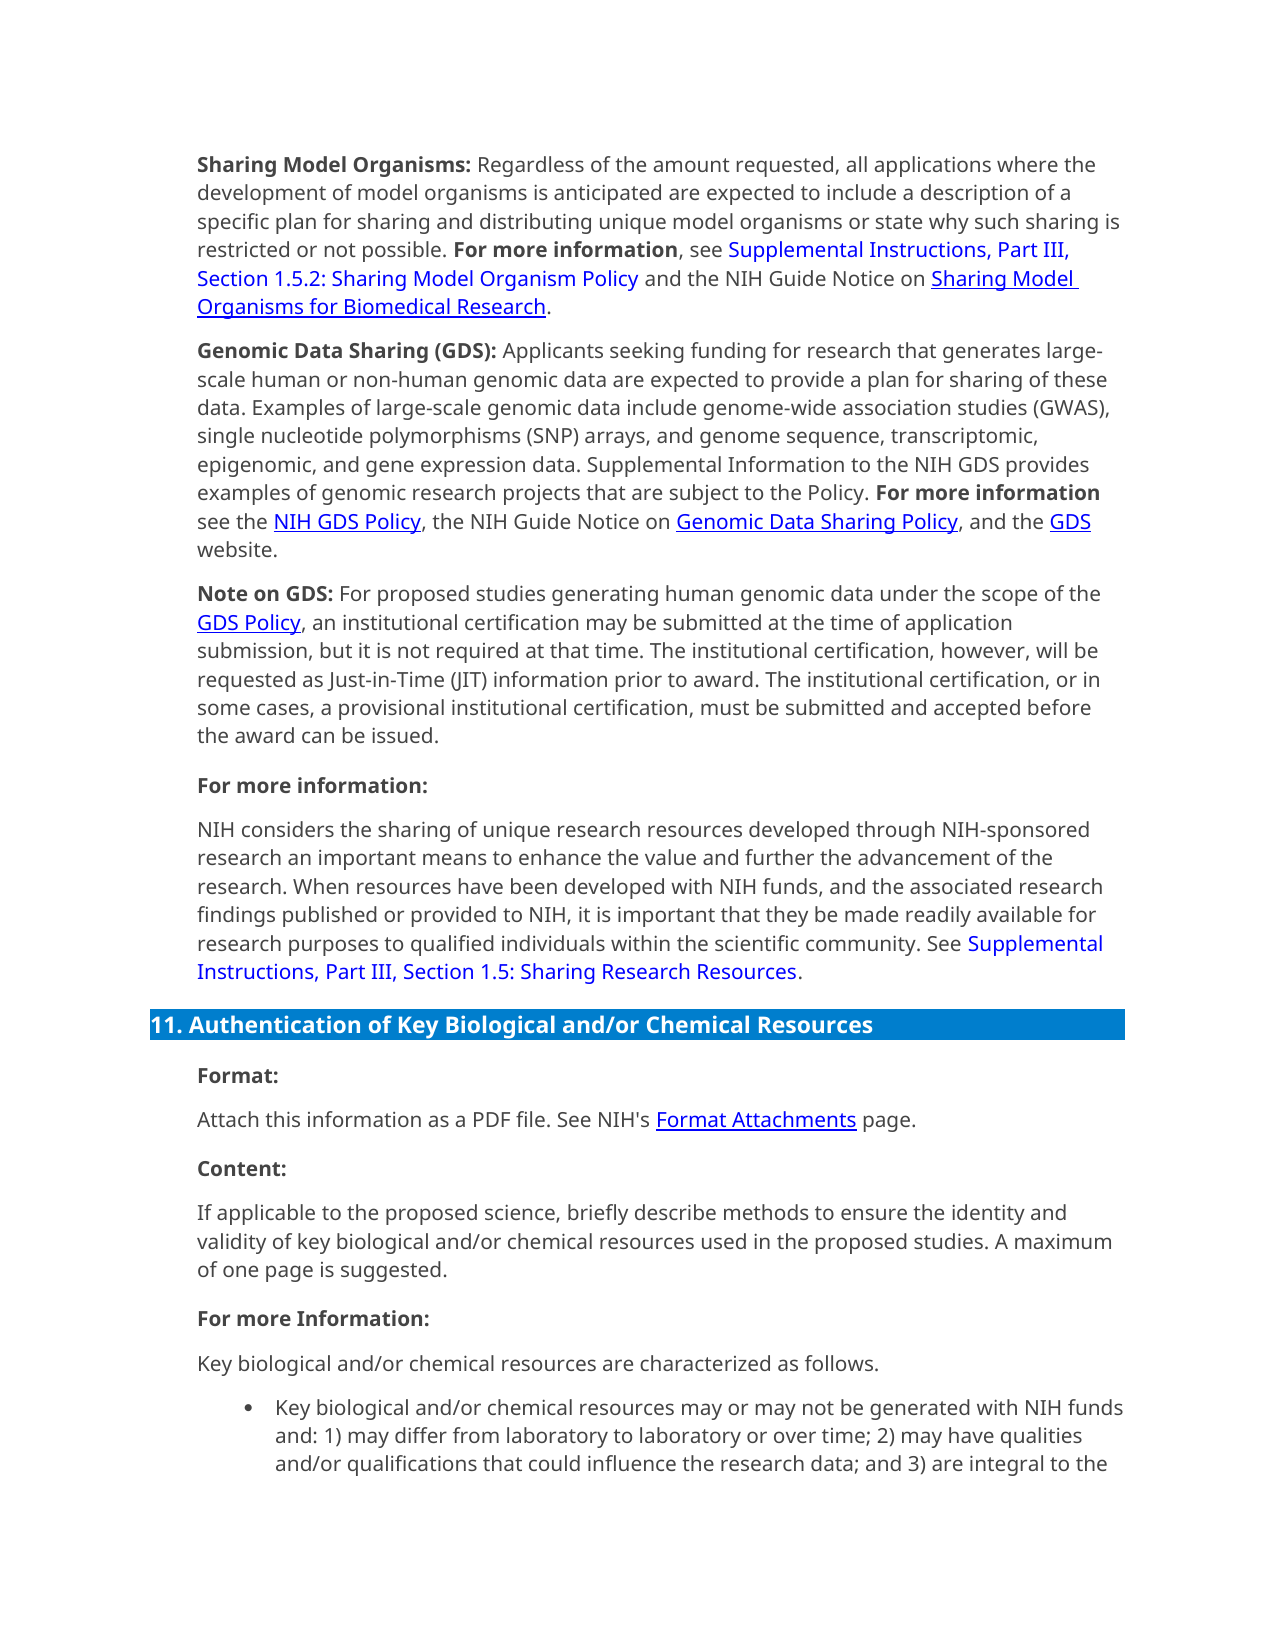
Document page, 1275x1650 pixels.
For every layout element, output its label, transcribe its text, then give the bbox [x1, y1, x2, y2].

text Attach this information as a PDF file. See NIH's Format Attachments page. [197, 1105, 1125, 1133]
text For more Information: [197, 1304, 1125, 1333]
text For more information: [197, 771, 1125, 799]
text Sharing Model Organisms: Regardless of the amount requested, all applications where the development of model organisms is anticipated are expected to include a description of a specific plan for sharing and distributing unique model organisms or state why such sharing is restricted or not possible. For more information, see Supplemental Instructions, Part III, Section 1.5.2: Sharing Model Organism Policy and the NIH Guide Notice on Sharing Model Organisms for Biomedical Research. [197, 150, 1125, 321]
text 11. Authentication of Key Biological and/or Chemical Resources [873, 1009, 1125, 1040]
text Note on GDS: For proposed studies generating human genomic data under the scope of the GDS Policy, an institutional certification may be submitted at the time of application submission, but it is not required at that time. The institutional certification, however, will be requested as Just-in-Time (JIT) information prior to award. The institutional certification, or in some cases, a provisional institutional certification, must be submitted and accepted before the award can be issued. [197, 579, 1125, 750]
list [253, 1393, 1125, 1478]
text NIH considers the sharing of unique research resources developed through NIH-sponsored research an important means to enhance the value and further the advancement of the research. When resources have been developed with NIH funds, and the associated research findings published or provided to NIH, it is important that they be made readily available for research purposes to qualified individuals within the scientific community. See Supplemental Instructions, Part III, Section 1.5: Sharing Research Resources. [197, 815, 1125, 986]
text Key biological and/or chemical resources are characterized as follows. [197, 1349, 1125, 1377]
text Format: [197, 1061, 1125, 1089]
text Genomic Data Sharing (GDS): Applicants seeking funding for research that generates large-scale human or non-human genomic data are expected to provide a plan for sharing of these data. Examples of large-scale genomic data include genome-wide association studies (GWAS), single nucleotide polymorphisms (SNP) arrays, and genome sequence, transcriptomic, epigenomic, and gene expression data. Supplemental Information to the NIH GDS provides examples of genomic research projects that are subject to the Policy. For more information see the NIH GDS Policy, the NIH Guide Notice on Genomic Data Sharing Policy, and the GDS website. [197, 336, 1125, 564]
text If applicable to the proposed science, briefly describe methods to ensure the identity and validity of key biological and/or chemical resources used in the proposed studies. A maximum of one page is suggested. [197, 1198, 1125, 1284]
text Content: [197, 1154, 1125, 1183]
